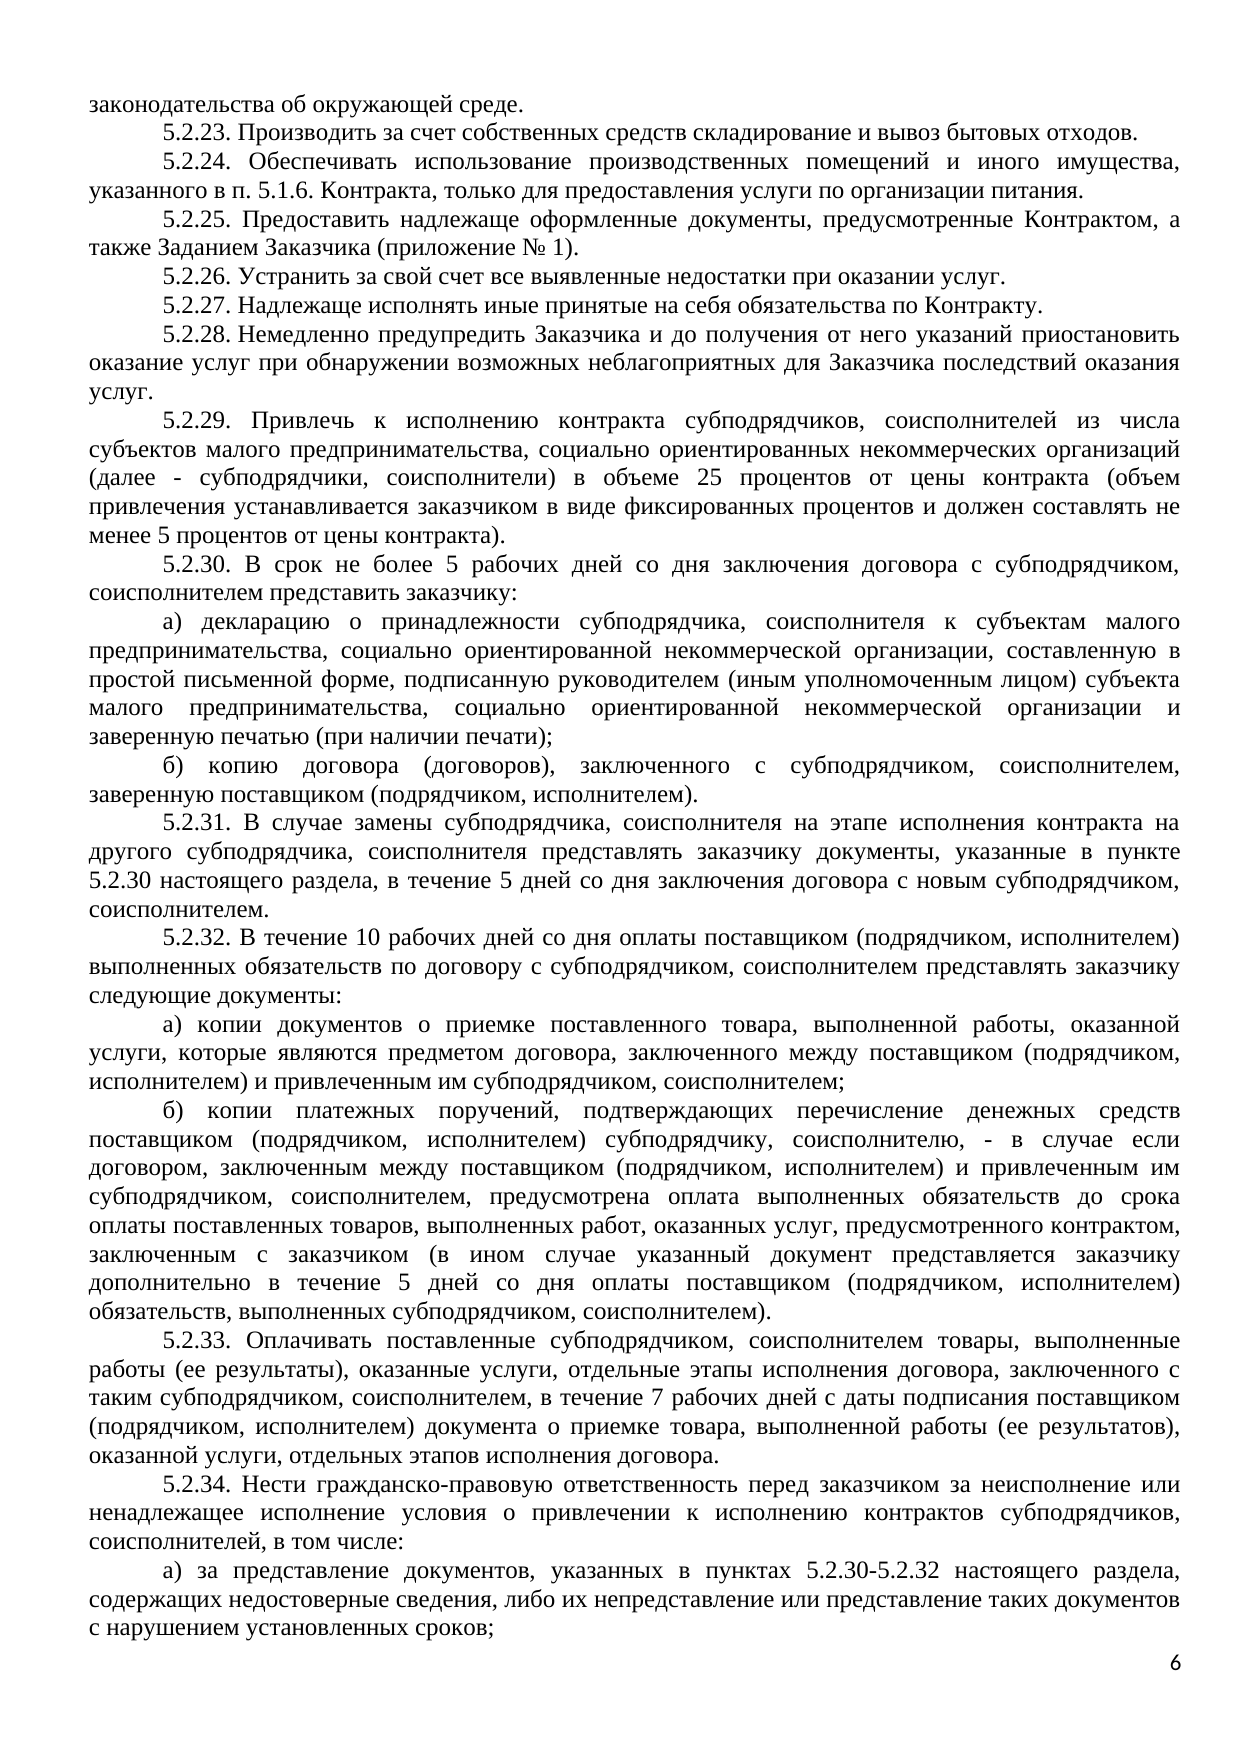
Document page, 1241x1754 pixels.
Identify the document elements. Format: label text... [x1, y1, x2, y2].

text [89, 89, 1181, 117]
text 5.2.32. В течение 10 рабочих дней со дня оплаты поставщиком (подрядчиком, исполнителем) выполненных обязательств по договору с субподрядчиком, соисполнителем представлять заказчику следующие документы: [89, 922, 1181, 1009]
text а) декларацию о принадлежности субподрядчика, соисполнителя к субъектам малого предпринимательства, социально ориентированной некоммерческой организации, составленную в простой письменной форме, подписанную руководителем (иным уполномоченным лицом) субъекта малого предпринимательства, социально ориентированной некоммерческой организации и заверенную печатью (при наличии печати); [89, 606, 1181, 750]
text 5.2.29. Привлечь к исполнению контракта субподрядчиков, соисполнителей из числа субъектов малого предпринимательства, социально ориентированных некоммерческих организаций (далее - субподрядчики, соисполнители) в объеме 25 процентов от цены контракта (объем привлечения устанавливается заказчиком в виде фиксированных процентов и должен составлять не менее 5 процентов от цены контракта). [89, 405, 1181, 549]
text б) копию договора (договоров), заключенного с субподрядчиком, соисполнителем, заверенную поставщиком (подрядчиком, исполнителем). [89, 750, 1181, 807]
text б) копии платежных поручений, подтверждающих перечисление денежных средств поставщиком (подрядчиком, исполнителем) субподрядчику, соисполнителю, - в случае если договором, заключенным между поставщиком (подрядчиком, исполнителем) и привлеченным им субподрядчиком, соисполнителем, предусмотрена оплата выполненных обязательств до срока оплаты поставленных товаров, выполненных работ, оказанных услуг, предусмотренного контрактом, заключенным с заказчиком (в ином случае указанный документ представляется заказчику дополнительно в течение 5 дней со дня оплаты поставщиком (подрядчиком, исполнителем) обязательств, выполненных субподрядчиком, соисполнителем). [89, 1095, 1181, 1325]
text 5.2.23. Производить за счет собственных средств складирование и вывоз бытовых отходов. [89, 117, 1181, 146]
text 5.2.27. Надлежаще исполнять иные принятые на себя обязательства по Контракту. [89, 290, 1181, 319]
text а) за представление документов, указанных в пунктах 5.2.30-5.2.32 настоящего раздела, содержащих недостоверные сведения, либо их непредставление или представление таких документов с нарушением установленных сроков; [89, 1555, 1181, 1641]
text 5.2.30. В срок не более 5 рабочих дней со дня заключения договора с субподрядчиком, соисполнителем представить заказчику: [89, 549, 1181, 606]
text 5.2.28. Немедленно предупредить Заказчика и до получения от него указаний приостановить оказание услуг при обнаружении возможных неблагоприятных для Заказчика последствий оказания услуг. [89, 319, 1181, 405]
text 5.2.31. В случае замены субподрядчика, соисполнителя на этапе исполнения контракта на другого субподрядчика, соисполнителя представлять заказчику документы, указанные в пункте 5.2.30 настоящего раздела, в течение 5 дней со дня заключения договора с новым субподрядчиком, соисполнителем. [89, 807, 1181, 922]
text 5.2.24. Обеспечивать использование производственных помещений и иного имущества, указанного в п. 5.1.6. Контракта, только для предоставления услуги по организации питания. [89, 146, 1181, 204]
text 5.2.25. Предоставить надлежаще оформленные документы, предусмотренные Контрактом, а также Заданием Заказчика (приложение № 1). [89, 204, 1181, 261]
text а) копии документов о приемке поставленного товара, выполненной работы, оказанной услуги, которые являются предметом договора, заключенного между поставщиком (подрядчиком, исполнителем) и привлеченным им субподрядчиком, соисполнителем; [89, 1009, 1181, 1095]
text 5.2.34. Нести гражданско-правовую ответственность перед заказчиком за неисполнение или ненадлежащее исполнение условия о привлечении к исполнению контрактов субподрядчиков, соисполнителей, в том числе: [89, 1469, 1181, 1555]
text 5.2.33. Оплачивать поставленные субподрядчиком, соисполнителем товары, выполненные работы (ее результаты), оказанные услуги, отдельные этапы исполнения договора, заключенного с таким субподрядчиком, соисполнителем, в течение 7 рабочих дней с даты подписания поставщиком (подрядчиком, исполнителем) документа о приемке товара, выполненной работы (ее результатов), оказанной услуги, отдельных этапов исполнения договора. [89, 1325, 1181, 1469]
text 5.2.26. Устранить за свой счет все выявленные недостатки при оказании услуг. [89, 261, 1181, 290]
